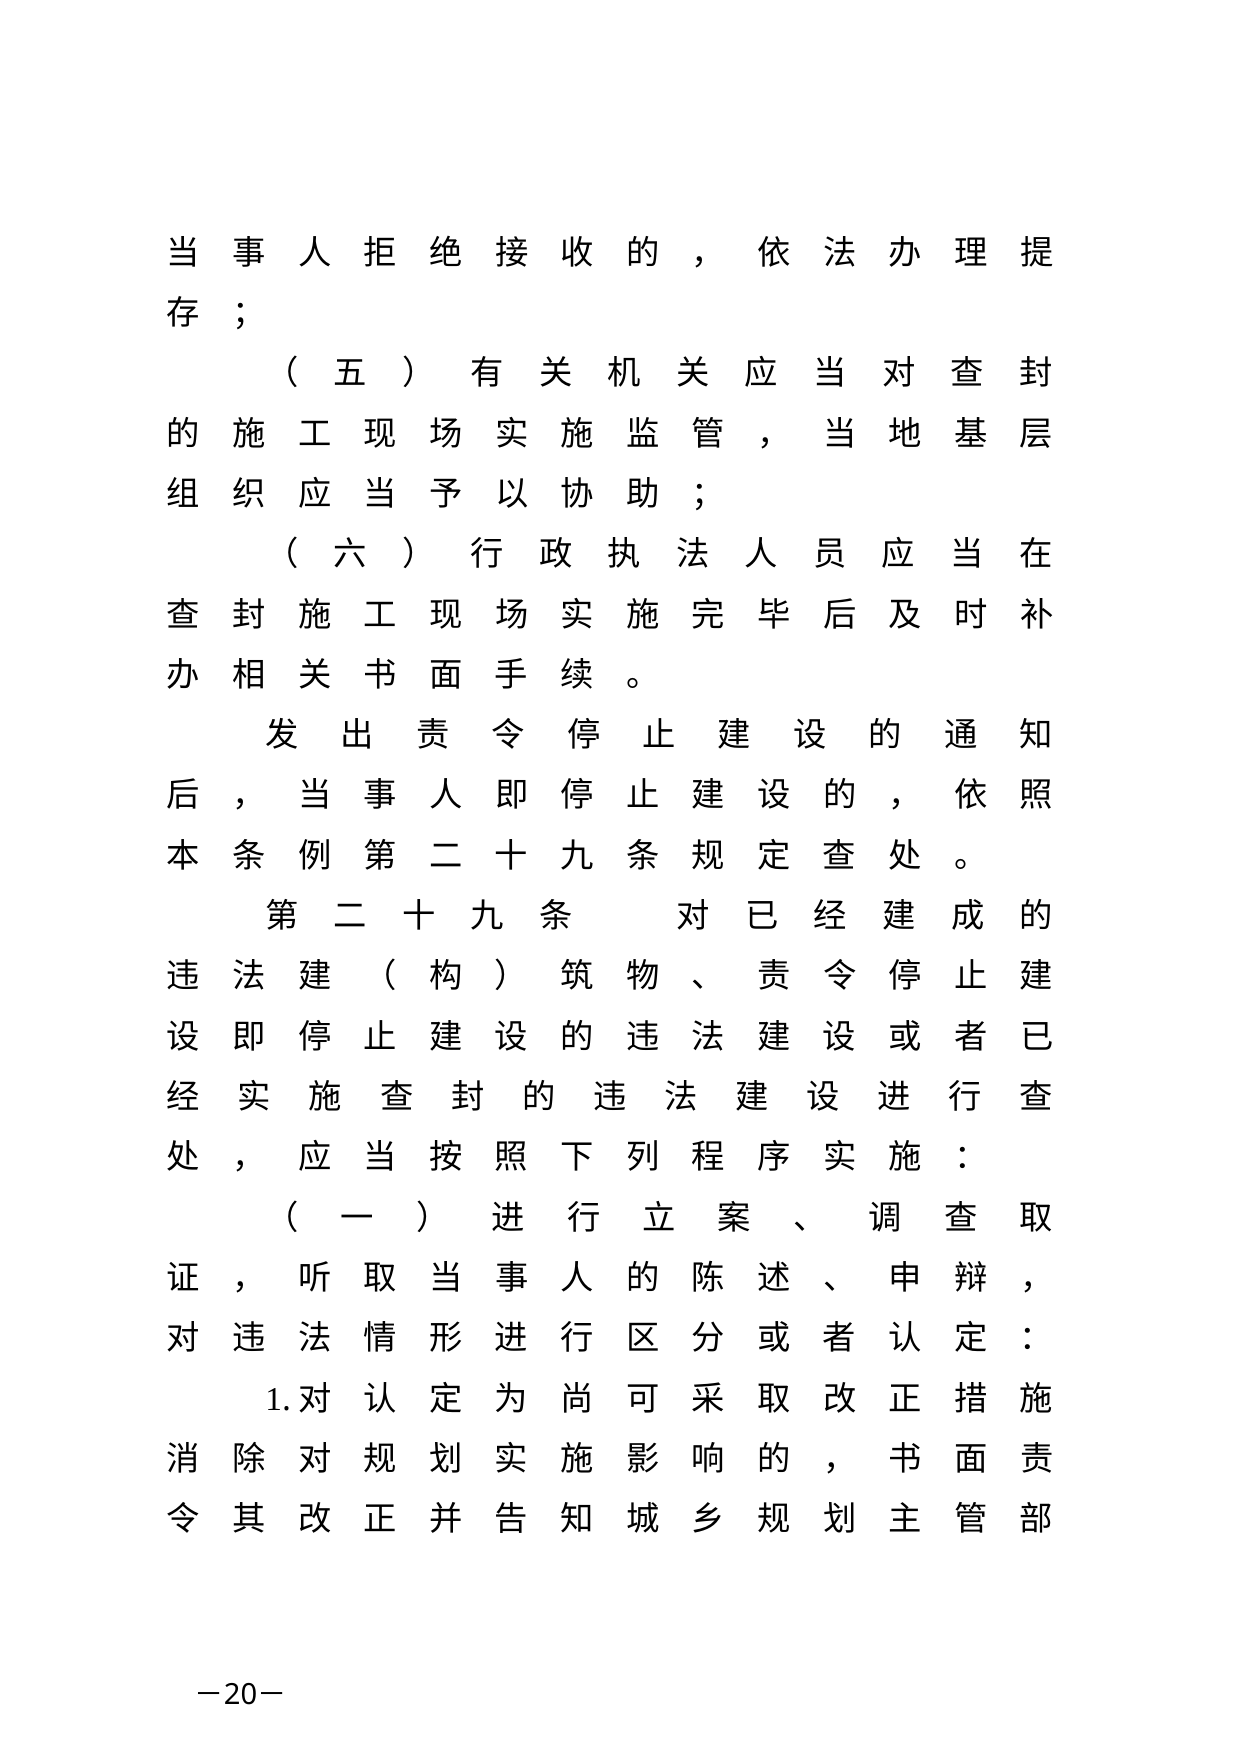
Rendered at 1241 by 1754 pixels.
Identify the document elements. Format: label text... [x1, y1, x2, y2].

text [167, 219, 1085, 340]
text 发出责令停止建设的通知后，当事人即停止建设的，依照本条例第二十九条规定查处。 [167, 702, 1085, 883]
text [167, 1365, 1085, 1546]
text （一）进行立案、调查取证，听取当事人的陈述、申辩，对违法情形进行区分或者认定： [167, 1184, 1085, 1365]
text 第二十九条 对已经建成的违法建（构）筑物、责令停止建设即停止建设的违法建设或者已经实施查封的违法建设进行查处，应当按照下列程序实施： [167, 883, 1085, 1184]
text （六）行政执法人员应当在查封施工现场实施完毕后及时补办相关书面手续。 [167, 521, 1085, 702]
text （五）有关机关应当对查封的施工现场实施监管，当地基层组织应当予以协助； [167, 340, 1085, 521]
